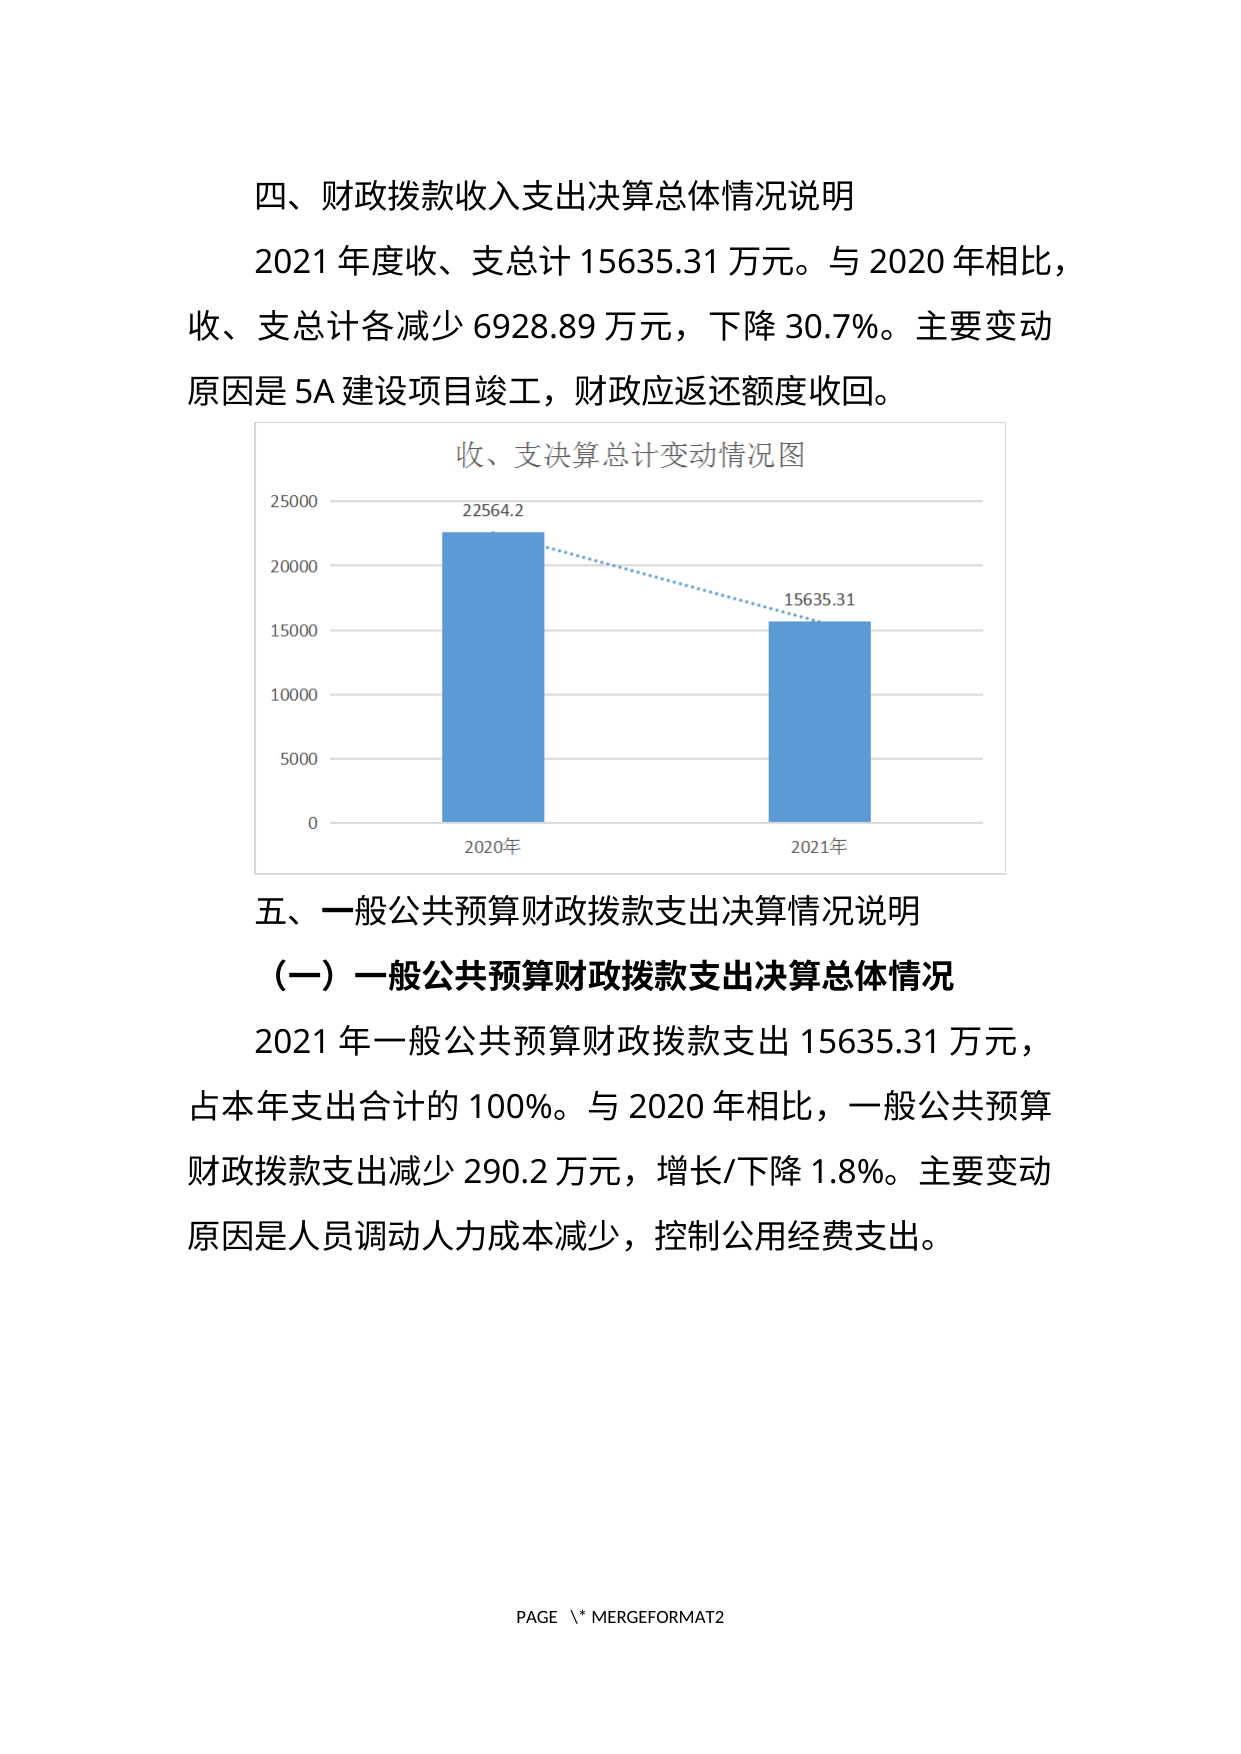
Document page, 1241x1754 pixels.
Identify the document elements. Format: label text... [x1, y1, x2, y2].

text 2021年一般公共预算财政拨款支出15635.31万元，占本年支出合计的100%。与2020年相比，一般公共预算财政拨款支出减少290.2万元，增长/下降1.8%。主要变动原因是人员调动人力成本减少，控制公用经费支出。 [187, 1007, 1053, 1267]
text 四、财政拨款收入支出决算总体情况说明 [187, 162, 1053, 227]
text 2021年度收、支总计15635.31万元。与2020年相比，收、支总计各减少6928.89万元，下降30.7%。主要变动原因是5A建设项目竣工，财政应返还额度收回。 [187, 227, 1053, 422]
picture [254, 422, 1007, 875]
text 五、一般公共预算财政拨款支出决算情况说明 [187, 877, 1053, 942]
text （一）一般公共预算财政拨款支出决算总体情况 [187, 942, 1053, 1007]
